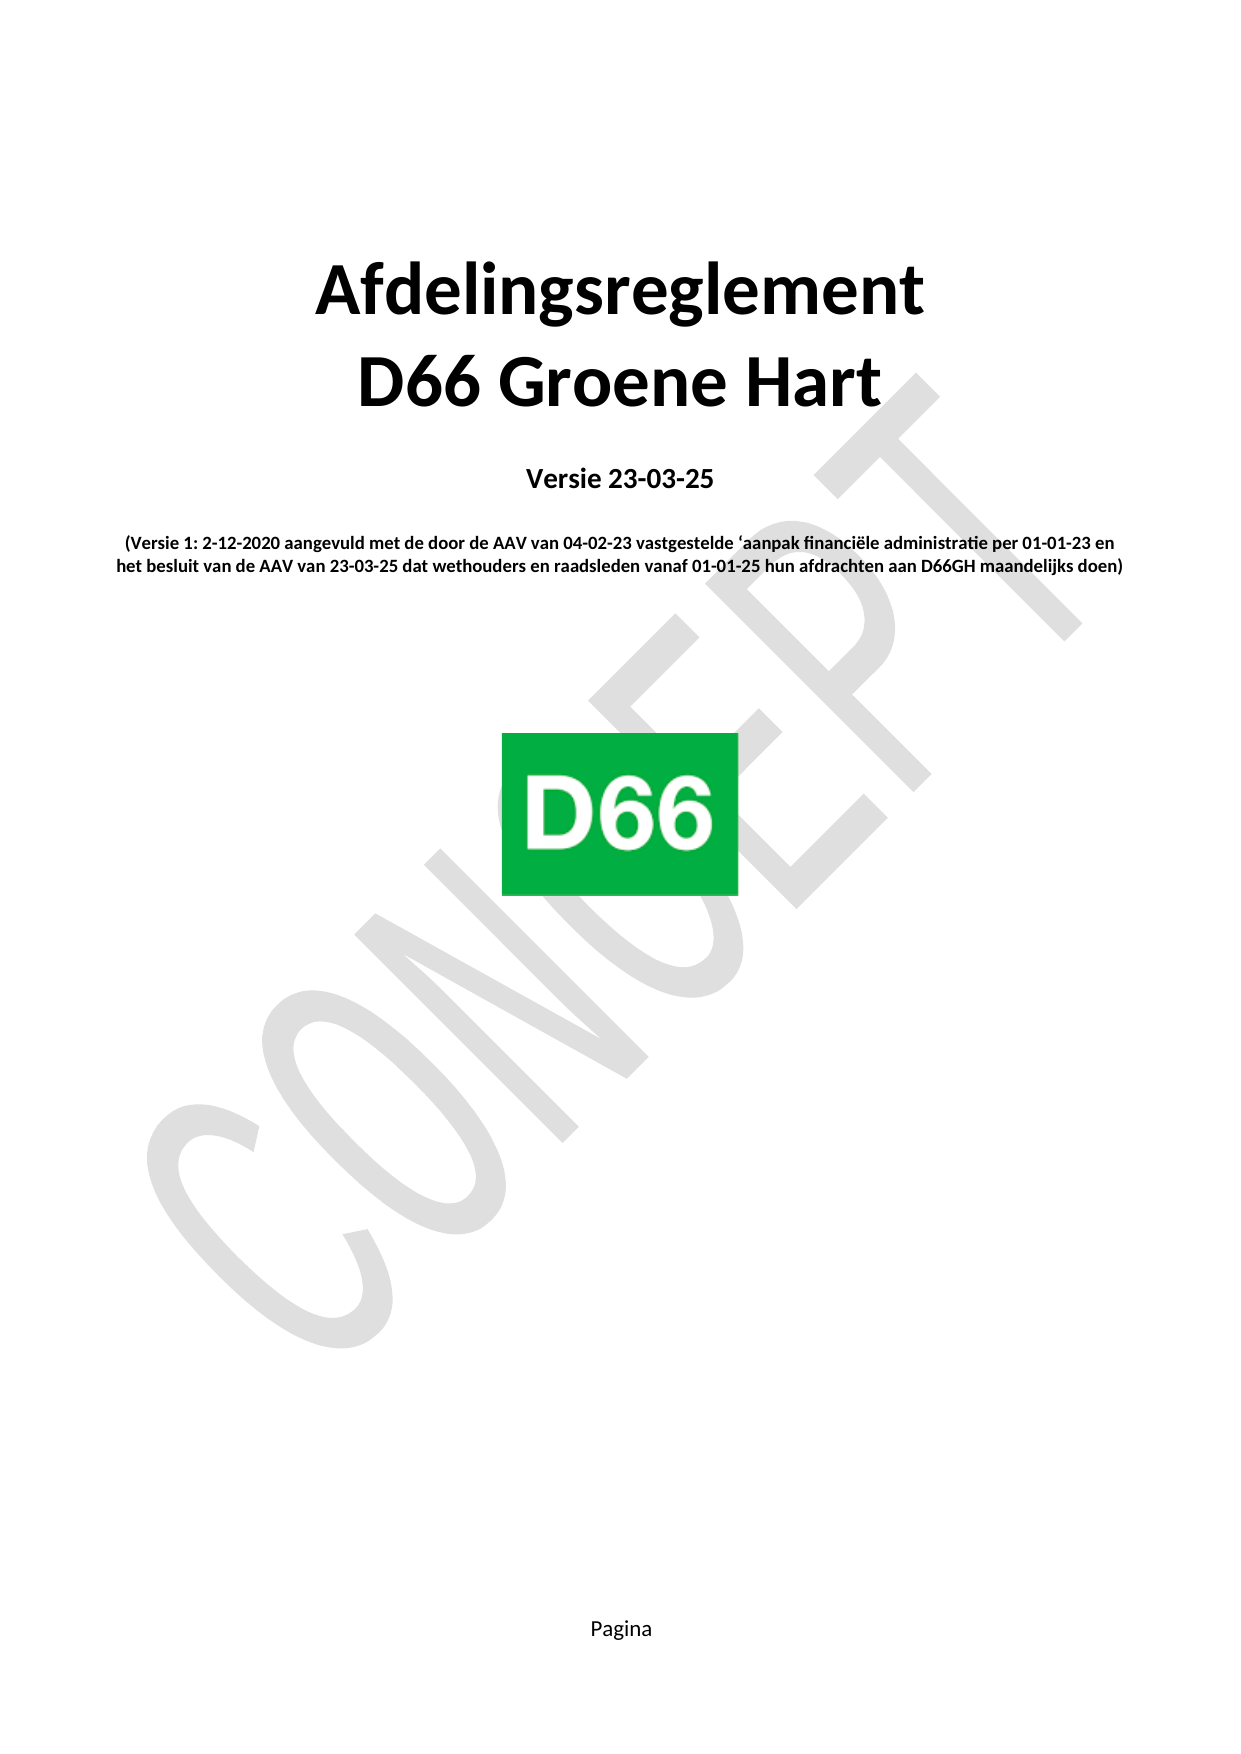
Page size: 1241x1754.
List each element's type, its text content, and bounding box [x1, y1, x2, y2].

text Versie 23-03-25 [112, 460, 1128, 496]
text D66 Groene Hart [112, 333, 1128, 425]
text (Versie 1: 2-12-2020 aangevuld met de door de AAV van 04-02-23 vastgestelde ‘aanpak financiële administratie per 01-01-23 en het besluit van de AAV van 23-03-25 dat wethouders en raadsleden vanaf 01-01-25 hun afdrachten aan D66GH maandelijks doen) [112, 532, 1128, 577]
text Afdelingsreglement [112, 242, 1128, 333]
picture [501, 733, 739, 896]
